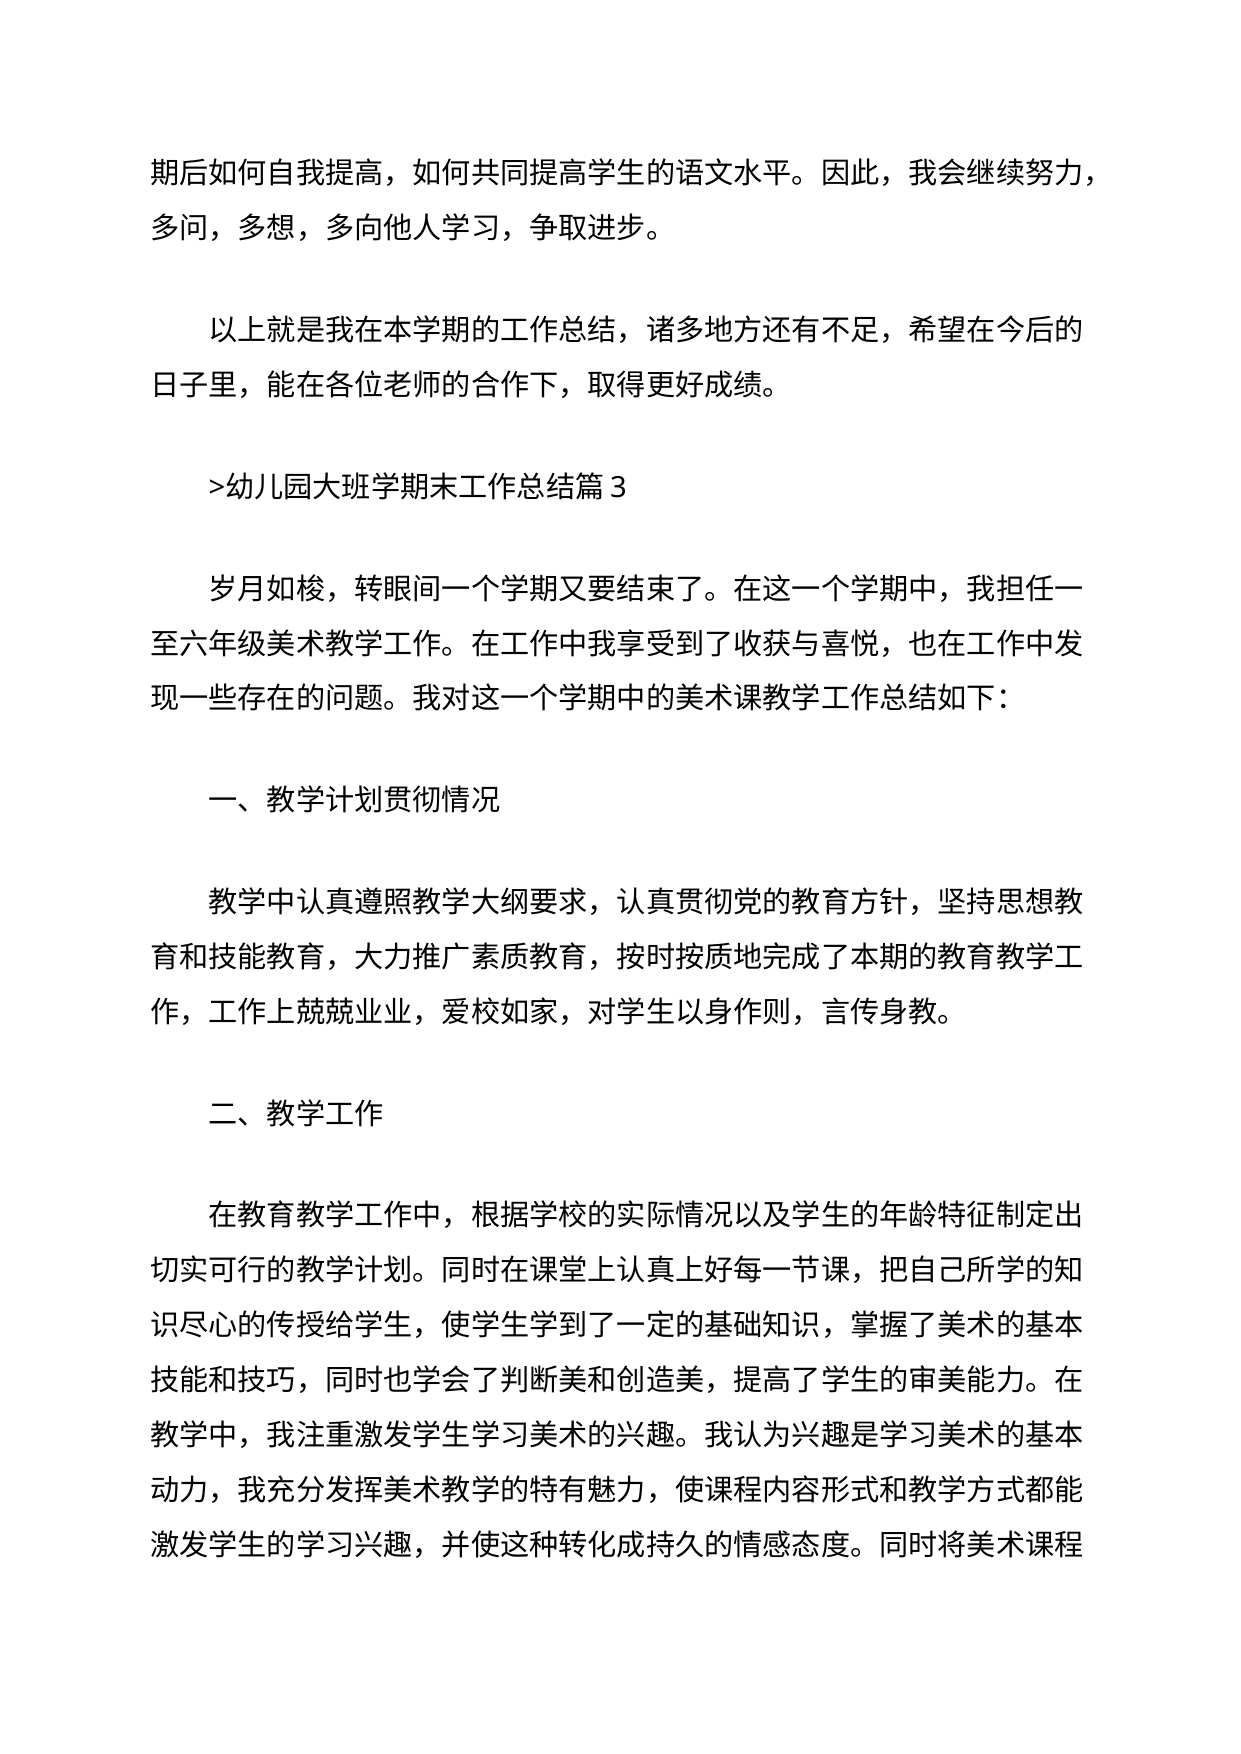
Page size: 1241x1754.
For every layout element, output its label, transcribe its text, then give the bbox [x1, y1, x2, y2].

text 岁月如梭，转眼间一个学期又要结束了。在这一个学期中，我担任一至六年级美术教学工作。在工作中我享受到了收获与喜悦，也在工作中发现一些存在的问题。我对这一个学期中的美术课教学工作总结如下： [150, 565, 1090, 717]
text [150, 1192, 1090, 1564]
text 一、教学计划贯彻情况 [150, 777, 1090, 819]
text >幼儿园大班学期末工作总结篇3 [150, 463, 1090, 506]
text 教学中认真遵照教学大纲要求，认真贯彻党的教育方针，坚持思想教育和技能教育，大力推广素质教育，按时按质地完成了本期的教育教学工作，工作上兢兢业业，爱校如家，对学生以身作则，言传身教。 [150, 879, 1090, 1031]
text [150, 150, 1090, 247]
text 二、教学工作 [150, 1090, 1090, 1132]
text 以上就是我在本学期的工作总结，诸多地方还有不足，希望在今后的日子里，能在各位老师的合作下，取得更好成绩。 [150, 307, 1090, 404]
